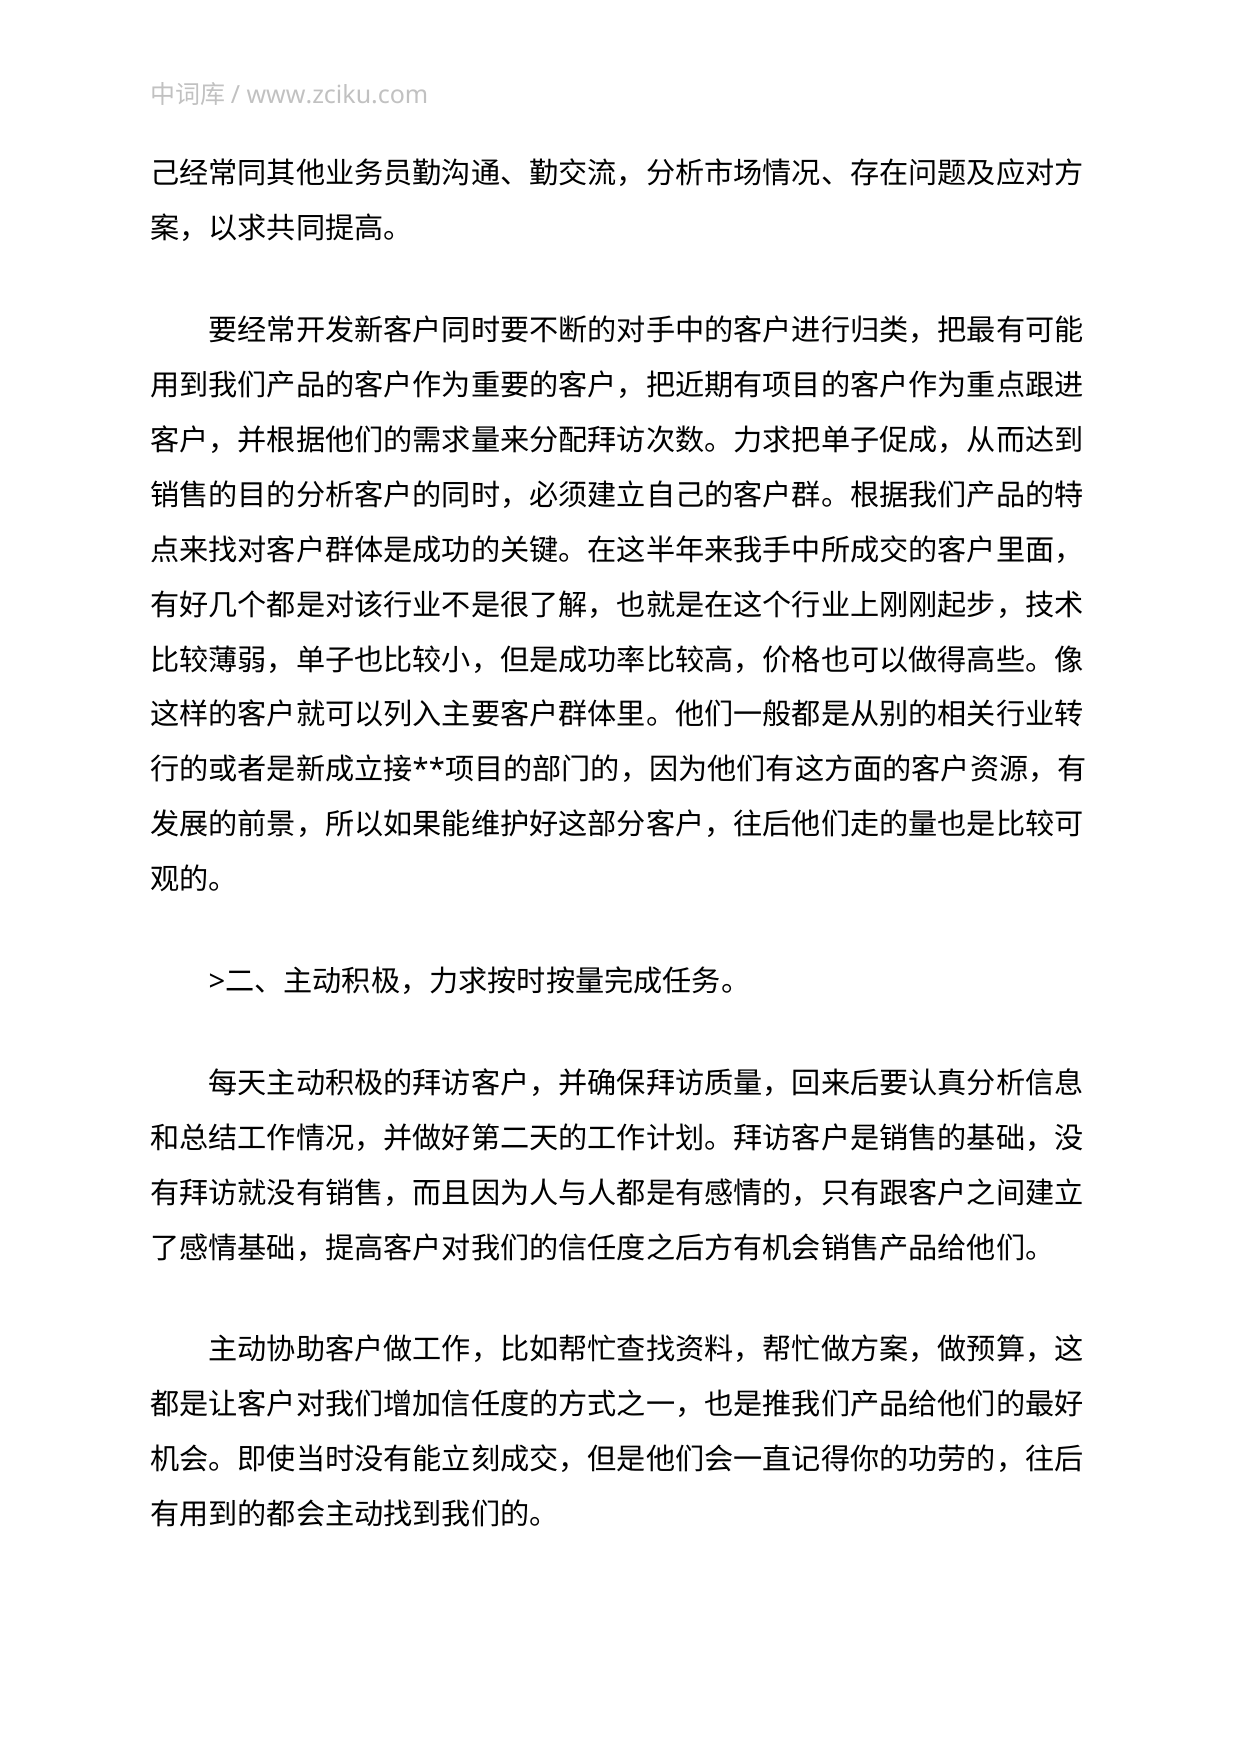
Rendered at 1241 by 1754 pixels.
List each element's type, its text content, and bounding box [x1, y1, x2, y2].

text >二、主动积极，力求按时按量完成任务。 [150, 957, 1090, 1000]
text 主动协助客户做工作，比如帮忙查找资料，帮忙做方案，做预算，这都是让客户对我们增加信任度的方式之一，也是推我们产品给他们的最好机会。即使当时没有能立刻成交，但是他们会一直记得你的功劳的，往后有用到的都会主动找到我们的。 [150, 1326, 1090, 1533]
text 要经常开发新客户同时要不断的对手中的客户进行归类，把最有可能用到我们产品的客户作为重要的客户，把近期有项目的客户作为重点跟进客户，并根据他们的需求量来分配拜访次数。力求把单子促成，从而达到销售的目的分析客户的同时，必须建立自己的客户群。根据我们产品的特点来找对客户群体是成功的关键。在这半年来我手中所成交的客户里面，有好几个都是对该行业不是很了解，也就是在这个行业上刚刚起步，技术比较薄弱，单子也比较小，但是成功率比较高，价格也可以做得高些。像这样的客户就可以列入主要客户群体里。他们一般都是从别的相关行业转行的或者是新成立接**项目的部门的，因为他们有这方面的客户资源，有发展的前景，所以如果能维护好这部分客户，往后他们走的量也是比较可观的。 [150, 307, 1090, 898]
text 每天主动积极的拜访客户，并确保拜访质量，回来后要认真分析信息和总结工作情况，并做好第二天的工作计划。拜访客户是销售的基础，没有拜访就没有销售，而且因为人与人都是有感情的，只有跟客户之间建立了感情基础，提高客户对我们的信任度之后方有机会销售产品给他们。 [150, 1059, 1090, 1266]
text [150, 150, 1090, 247]
